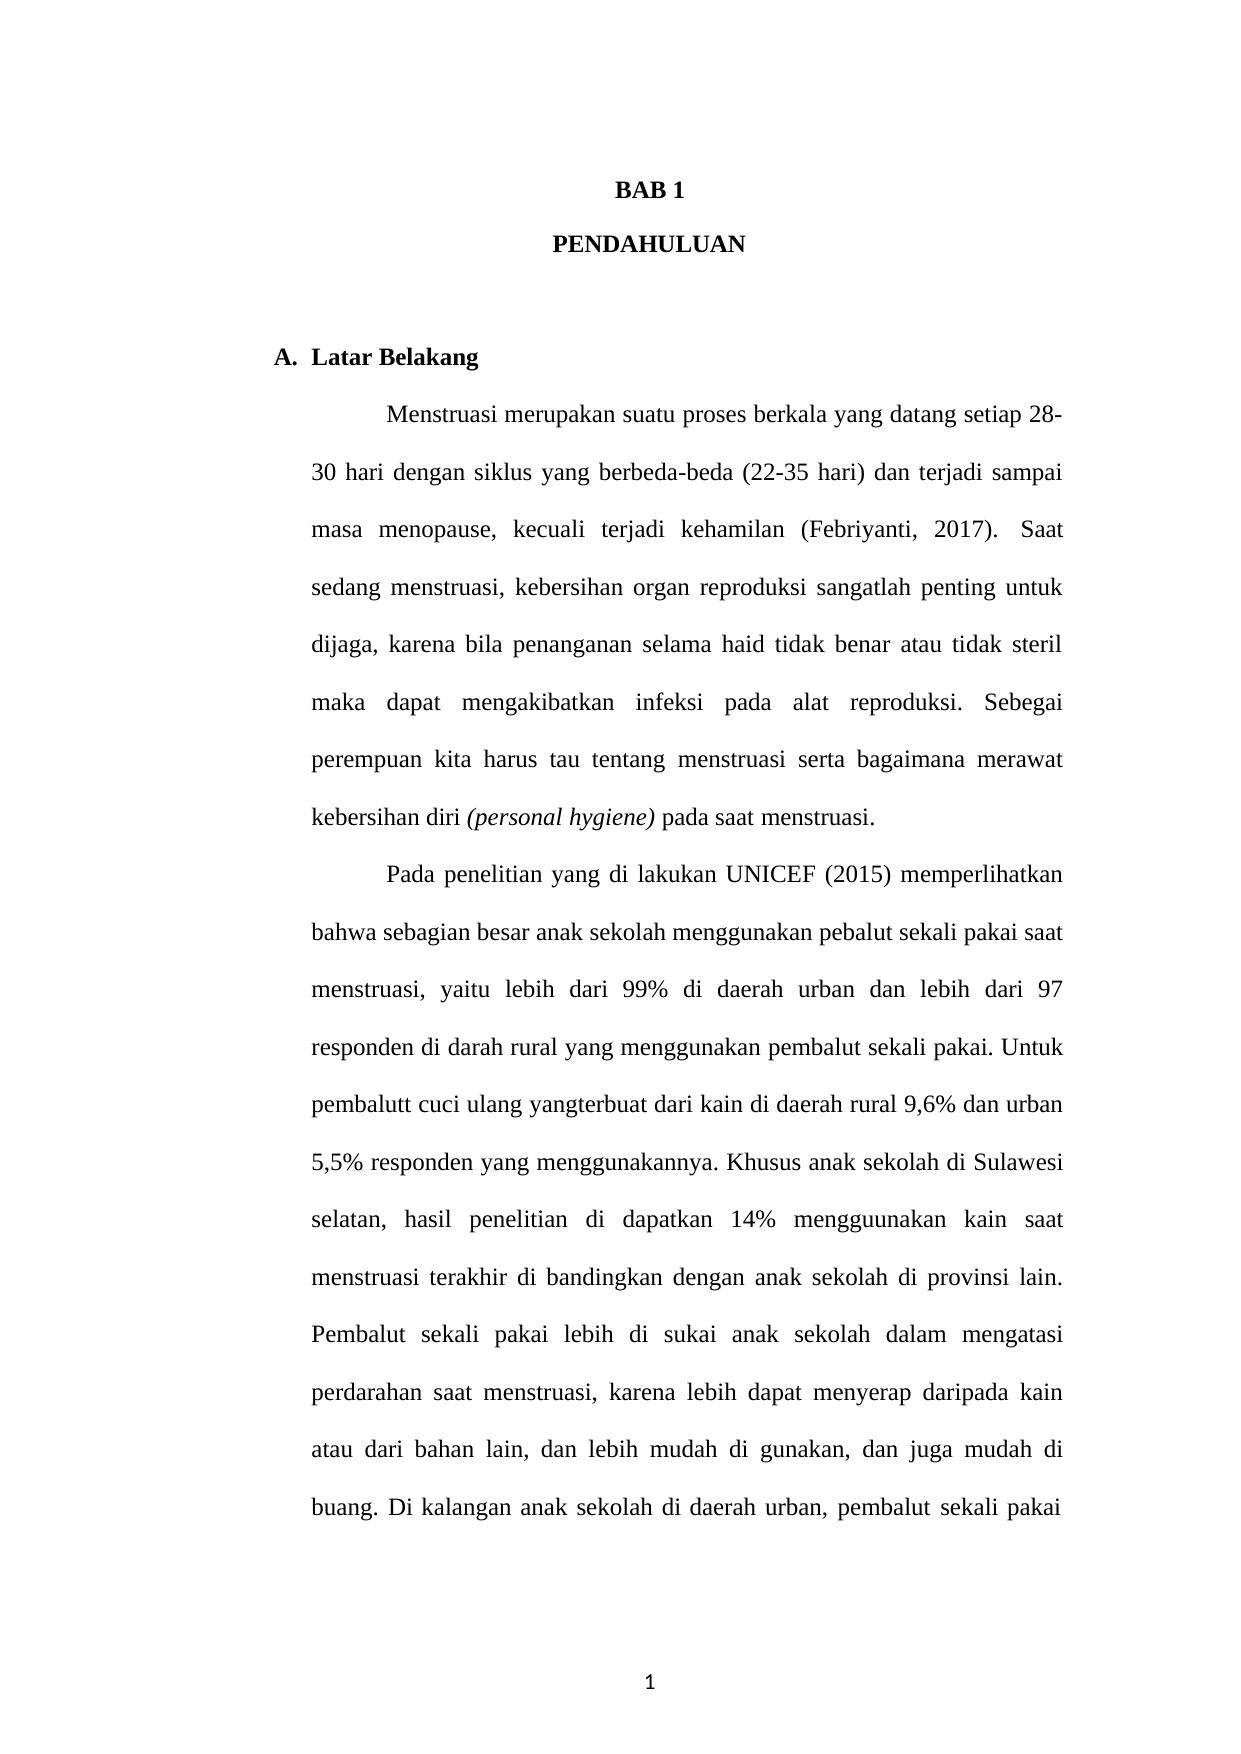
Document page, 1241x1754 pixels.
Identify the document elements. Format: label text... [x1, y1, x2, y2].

list Latar Belakang [273, 342, 1076, 371]
text Pada penelitian yang di lakukan UNICEF (2015) memperlihatkan bahwa sebagian besar anak sekolah menggunakan pebalut sekali pakai saat menstruasi, yaitu lebih dari 99% di daerah urban dan lebih dari 97 responden di darah rural yang menggunakan pembalut sekali pakai. Untuk pembalutt cuci ulang yangterbuat dari kain di daerah rural 9,6% dan urban 5,5% responden yang menggunakannya. Khusus anak sekolah di Sulawesi selatan, hasil penelitian di dapatkan 14% mengguunakan kain saat menstruasi terakhir di bandingkan dengan anak sekolah di provinsi lain. Pembalut sekali pakai lebih di sukai anak sekolah dalam mengatasi perdarahan saat menstruasi, karena lebih dapat menyerap daripada kain atau dari bahan lain, dan lebih mudah di gunakan, dan juga mudah di buang. Di kalangan anak sekolah di daerah urban, pembalut sekali pakai [311, 859, 1064, 1521]
text Menstruasi merupakan suatu proses berkala yang datang setiap 28- 30 hari dengan siklus yang berbeda-beda (22-35 hari) dan terjadi sampai masa menopause, kecuali terjadi kehamilan (Febriyanti, 2017). Saat sedang menstruasi, kebersihan organ reproduksi sangatlah penting untuk dijaga, karena bila penanganan selama haid tidak benar atau tidak steril maka dapat mengakibatkan infeksi pada alat reproduksi. Sebegai perempuan kita harus tau tentang menstruasi serta bagaimana merawat kebersihan diri (personal hygiene) pada saat menstruasi. [311, 399, 1063, 831]
text 1 [223, 1667, 1076, 1695]
subtitle BAB 1 PENDAHULUAN [552, 175, 746, 257]
